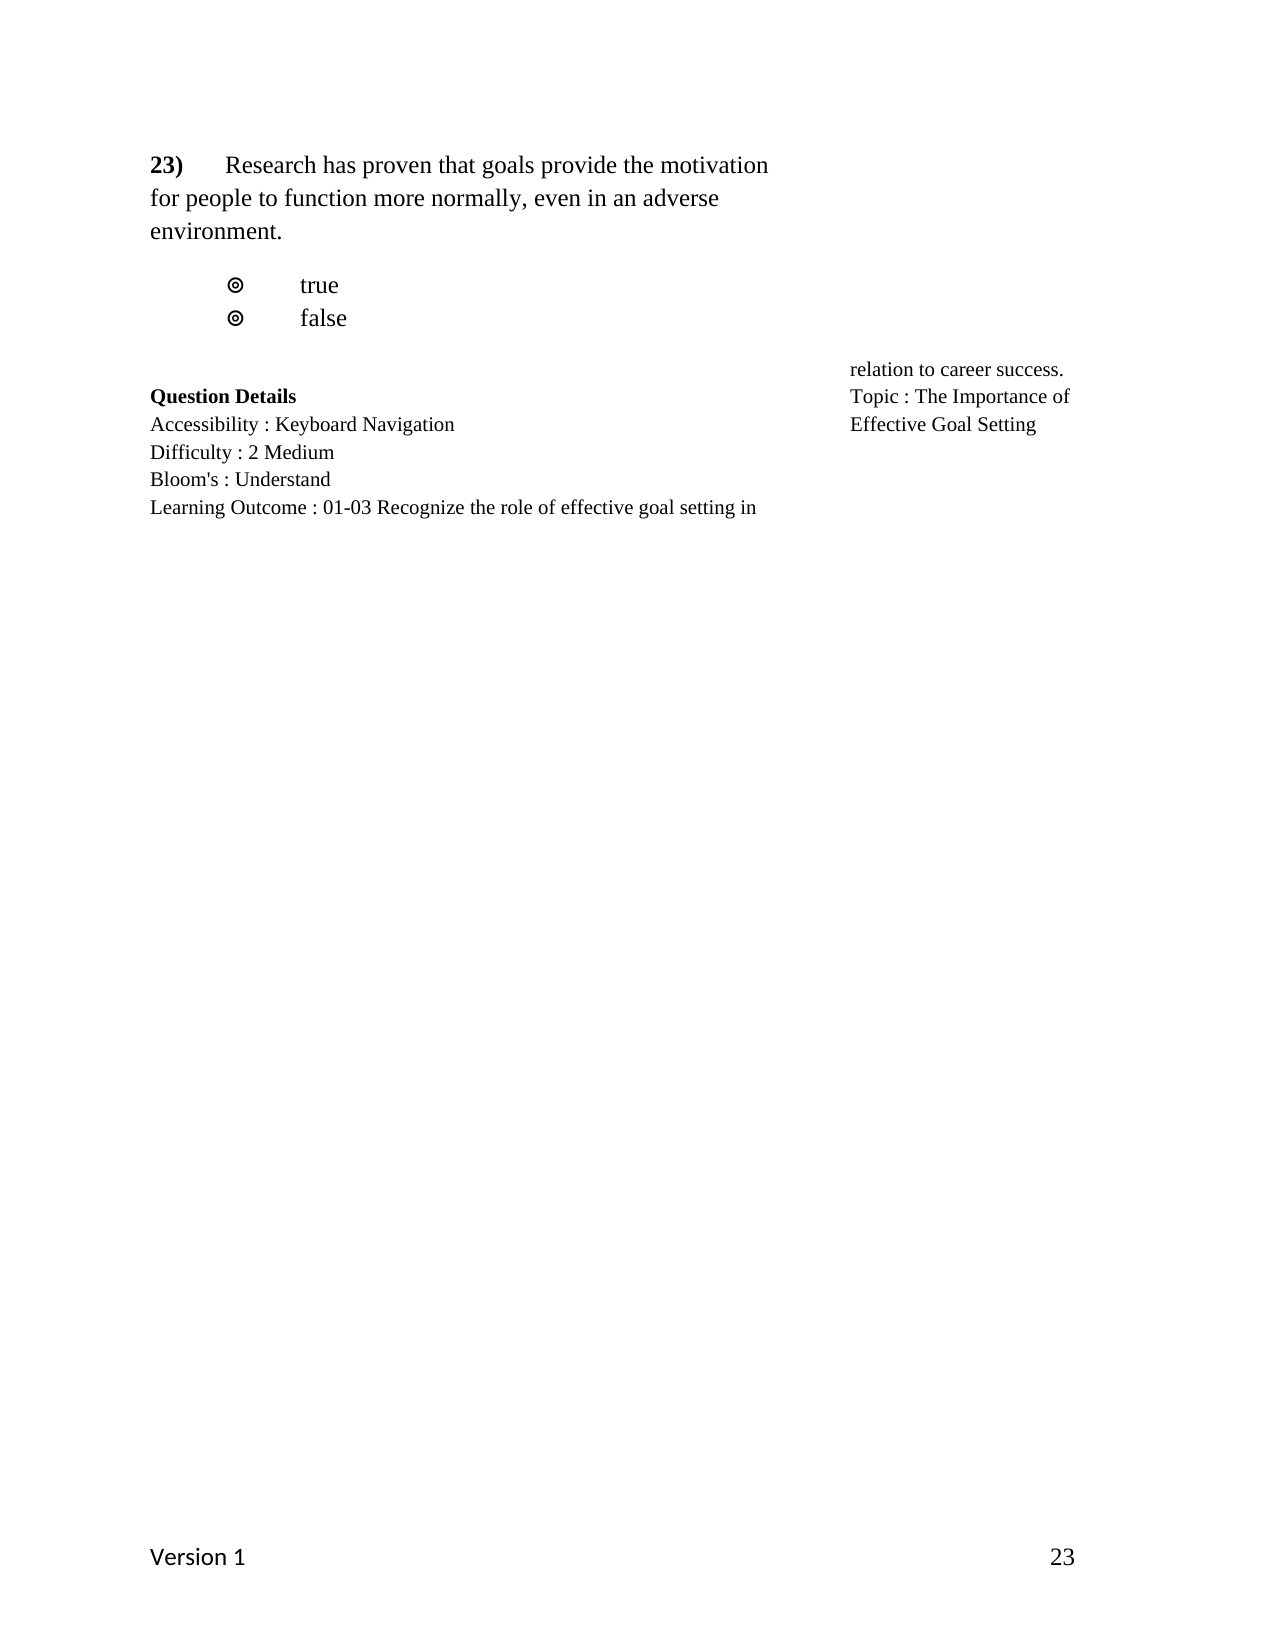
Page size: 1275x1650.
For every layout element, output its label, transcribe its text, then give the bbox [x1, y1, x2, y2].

text Question Details Accessibility : Keyboard Navigation Difficulty : 2 Medium Bloom's : Understand Learning Outcome : 01-03 Recognize the role of effective goal setting in relation to career success. Topic : The Importance of Effective Goal Setting [850, 357, 1125, 436]
text 23) Research has proven that goals provide the motivation for people to function more normally, even in an adverse environment. [150, 150, 775, 245]
text ⊚ true ⊚ false [150, 270, 775, 332]
text Question Details Accessibility : Keyboard Navigation Difficulty : 2 Medium Bloom's : Understand Learning Outcome : 01-03 Recognize the role of effective goal setting in relation to career success. Topic : The Importance of Effective Goal Setting [150, 357, 775, 519]
